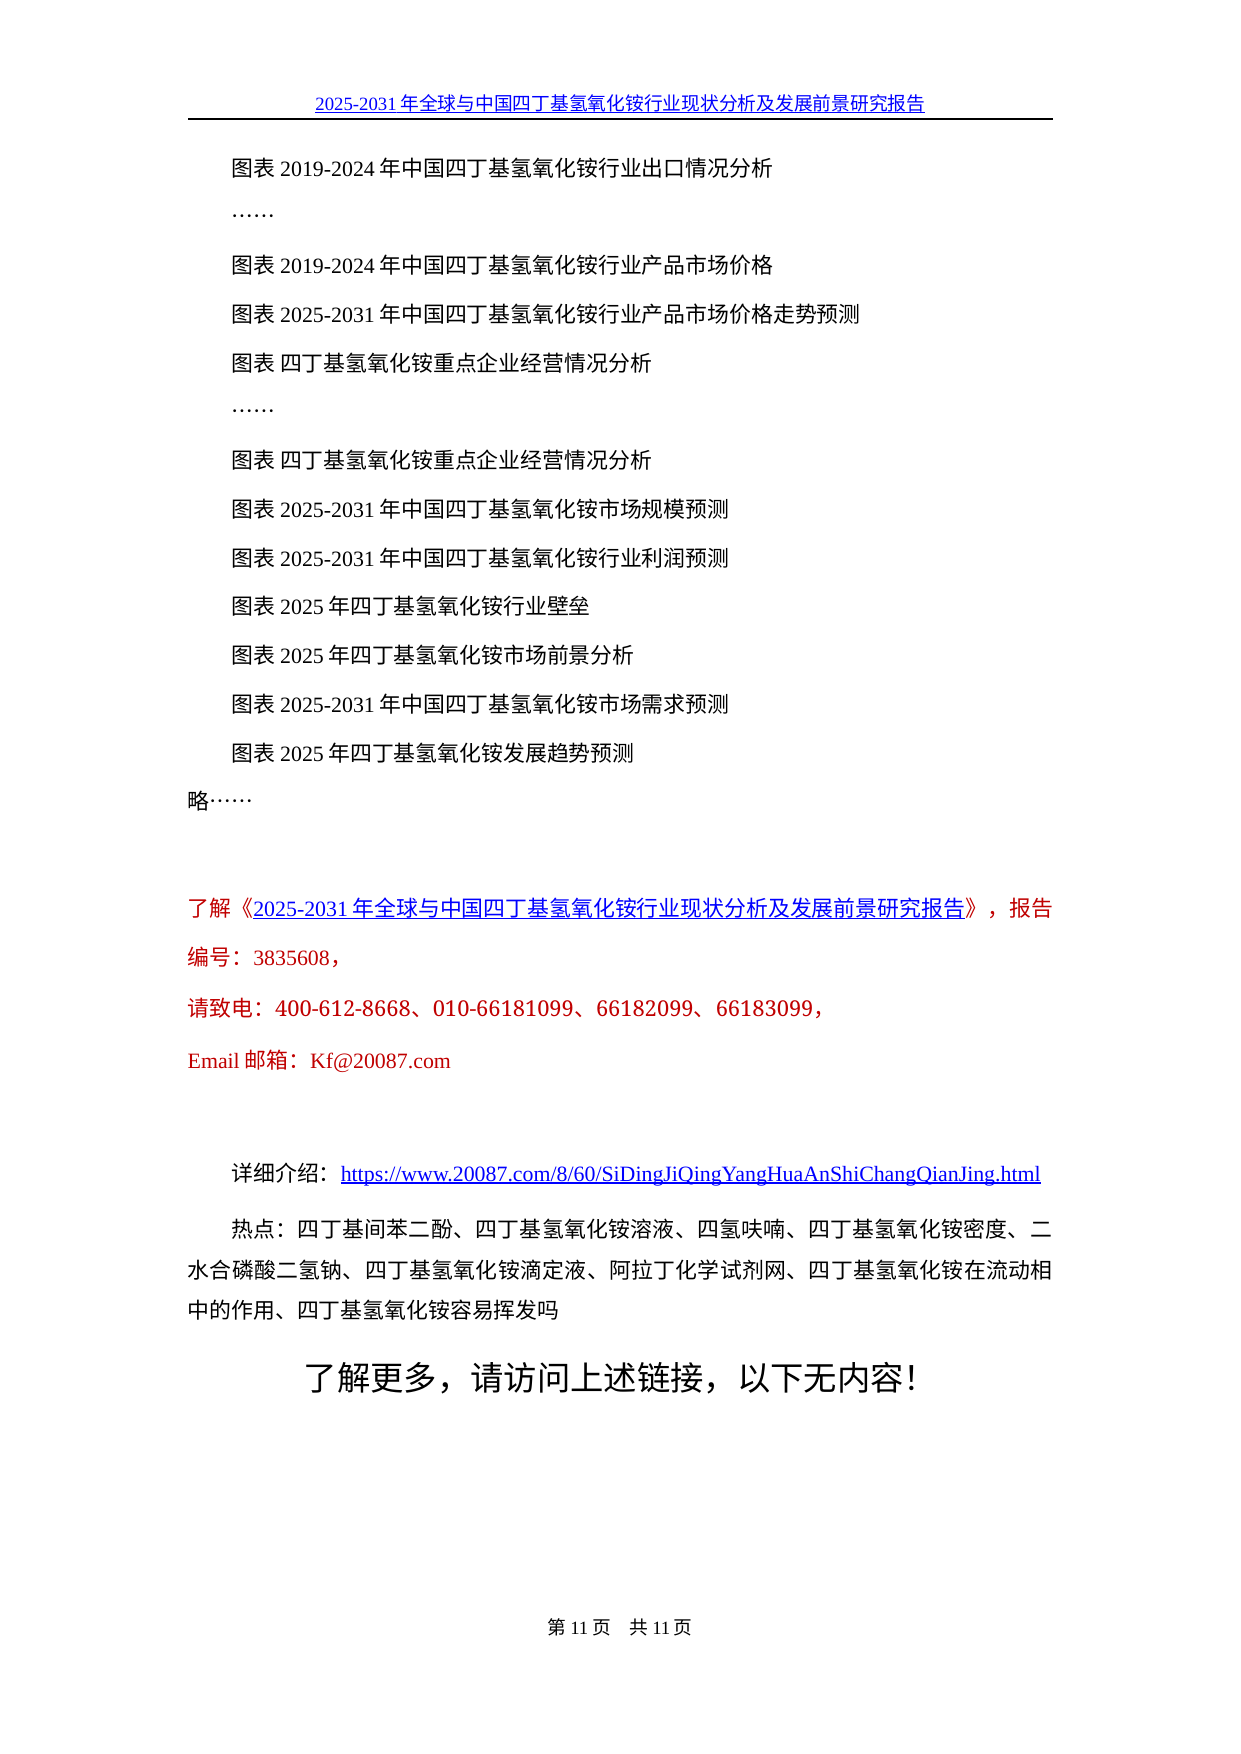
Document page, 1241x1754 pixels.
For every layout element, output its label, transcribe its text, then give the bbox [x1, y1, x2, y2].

text Email邮箱：Kf@20087.com [187, 1042, 1053, 1075]
text 请致电：400-612-8668、010-66181099、66182099、66183099， [187, 991, 1053, 1023]
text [187, 150, 1053, 816]
text 了解《2025-2031年全球与中国四丁基氢氧化铵行业现状分析及发展前景研究报告》，报告编号：3835608， [187, 890, 1053, 972]
title 了解更多，请访问上述链接，以下无内容！ [187, 1343, 1053, 1408]
text 热点：四丁基间苯二酚、四丁基氢氧化铵溶液、四氢呋喃、四丁基氢氧化铵密度、二水合磷酸二氢钠、四丁基氢氧化铵滴定液、阿拉丁化学试剂网、四丁基氢氧化铵在流动相中的作用、四丁基氢氧化铵容易挥发吗 [187, 1212, 1053, 1326]
text 详细介绍：https://www.20087.com/8/60/SiDingJiQingYangHuaAnShiChangQianJing.html [187, 1155, 1053, 1188]
